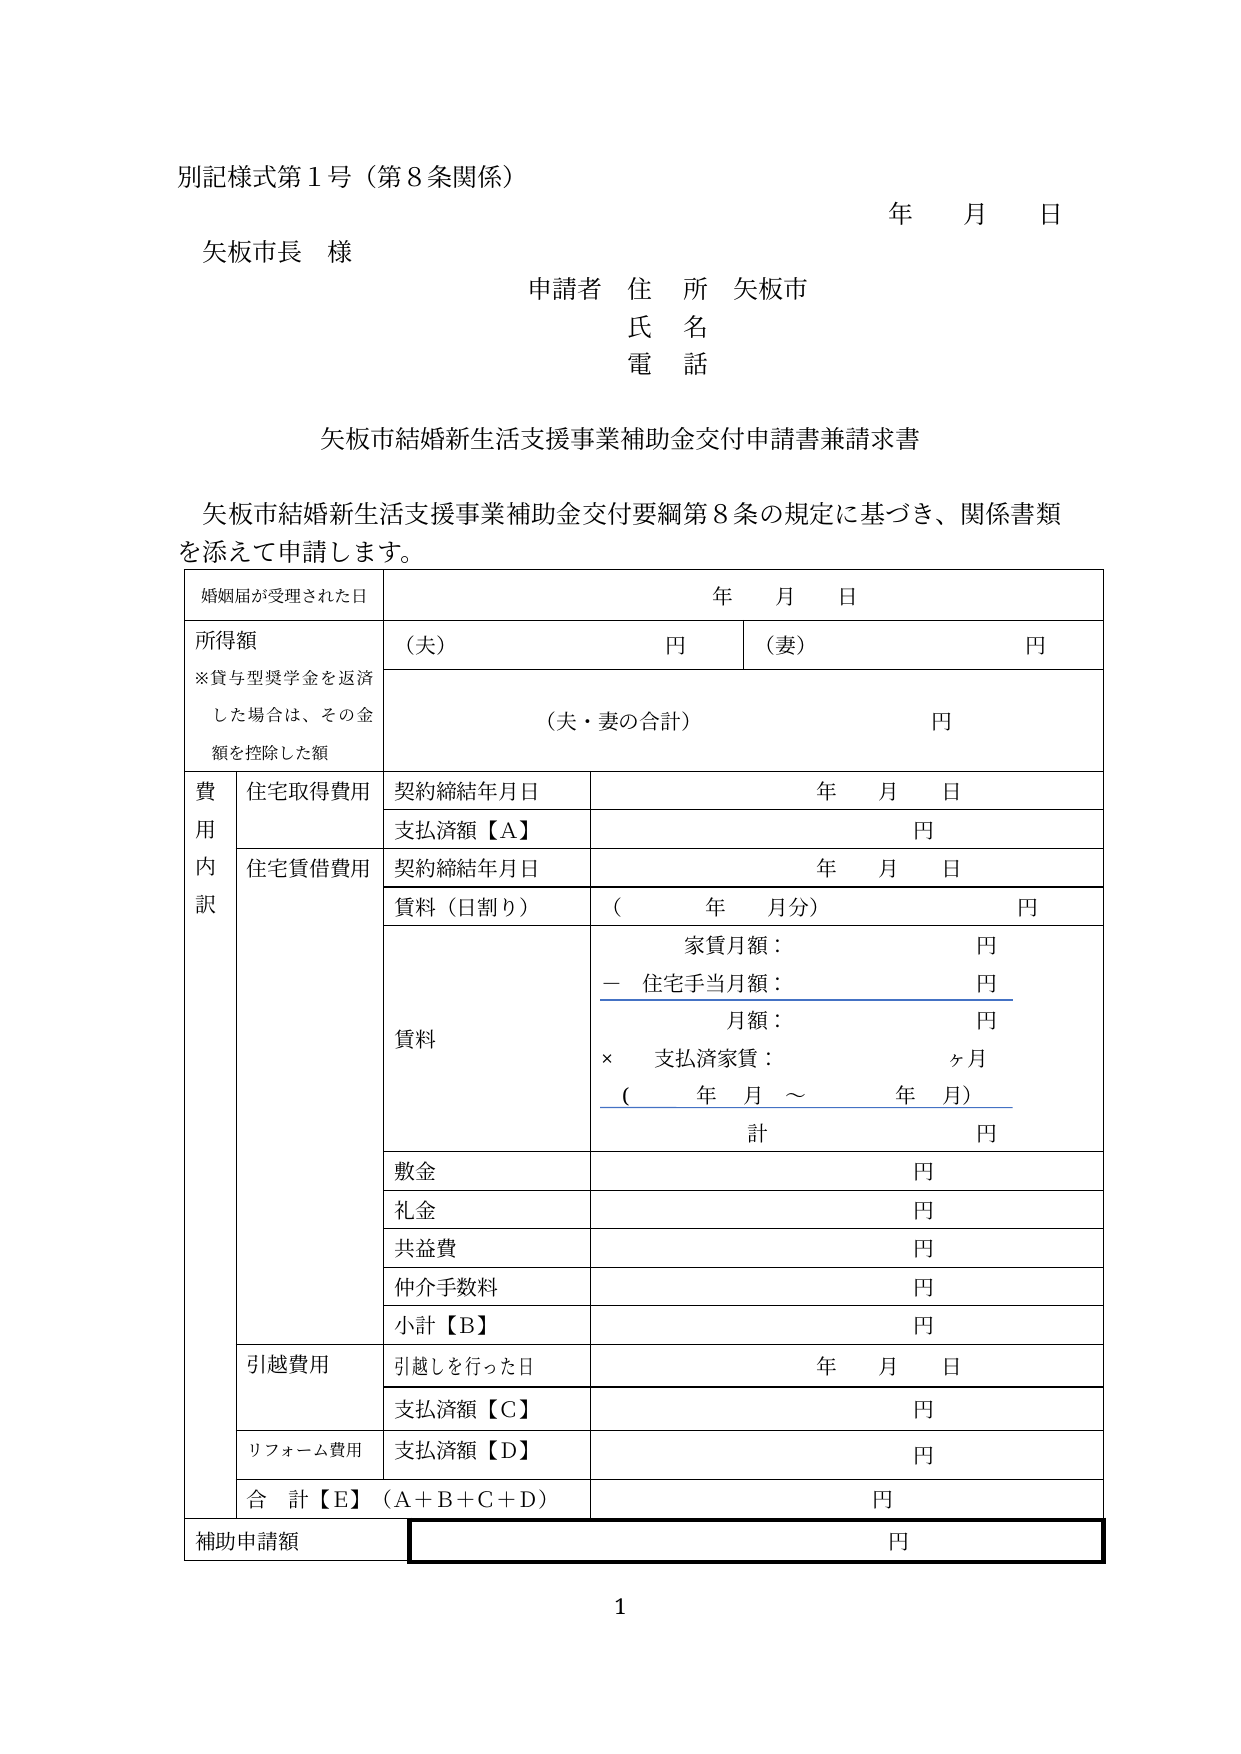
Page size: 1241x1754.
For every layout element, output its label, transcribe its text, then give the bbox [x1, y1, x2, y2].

text 年 月 日 [177, 194, 1063, 232]
table_cell 合 計【Ｅ】（Ａ＋Ｂ＋Ｃ＋Ｄ） [237, 1480, 590, 1517]
table_header 年 月 日 [384, 570, 1103, 620]
table_cell 年 月 日 [591, 849, 1103, 886]
table_cell 費用内訳 [185, 772, 236, 1517]
table_cell 礼金 [384, 1191, 590, 1228]
table_cell 支払済額【Ｄ】 [384, 1431, 590, 1479]
table_cell （夫） 円 [384, 621, 743, 669]
text 電 話 [177, 344, 1063, 382]
table_cell 円 [591, 1229, 1103, 1267]
table_cell （妻） 円 [744, 621, 1103, 669]
table_cell 円 [591, 810, 1103, 848]
table_cell 年 月 日 [591, 772, 1103, 809]
table_cell 住宅賃借費用 [237, 849, 383, 1344]
table_cell （ 年 月分） 円 [591, 888, 1103, 925]
text 別記様式第１号（第８条関係） [177, 157, 1063, 194]
table_cell 円 [591, 1480, 1103, 1517]
table_cell 契約締結年月日 [384, 849, 590, 886]
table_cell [412, 1522, 1101, 1559]
table_cell 敷金 [384, 1152, 590, 1189]
table_cell 賃料（日割り） [384, 888, 590, 925]
table_cell （夫・妻の合計） 円 [384, 670, 1103, 771]
table_cell 家賃月額： 円 － 住宅手当月額： 円 月額： 円 × 支払済家賃： ヶ月 ( 年 月 ～ 年 月） 計 円 [591, 926, 1103, 1151]
table_cell 賃料 [384, 926, 590, 1151]
table_cell 円 [591, 1431, 1103, 1479]
table_cell 円 [591, 1306, 1103, 1344]
table_cell 円 [591, 1268, 1103, 1305]
table_cell 引越費用 [237, 1345, 383, 1429]
table_cell 仲介手数料 [384, 1268, 590, 1305]
table_cell 支払済額【Ｃ】 [384, 1388, 590, 1429]
table_cell 年 月 日 [591, 1345, 1103, 1386]
table_cell 支払済額【Ａ】 [384, 810, 590, 848]
table_cell 円 [591, 1388, 1103, 1429]
table_cell 補助申請額 [185, 1519, 407, 1559]
table_cell 所得額 ※貸与型奨学金を返済した場合は、その金額を控除した額 [185, 621, 383, 771]
table_cell 円 [591, 1191, 1103, 1228]
table_cell リフォーム費用 [237, 1431, 383, 1479]
text 矢板市結婚新生活支援事業補助金交付申請書兼請求書 [177, 419, 1063, 457]
text 矢板市長 様 [177, 232, 1063, 269]
table_cell 小計【Ｂ】 [384, 1306, 590, 1344]
text 申請者 住 所 矢板市 [177, 269, 1063, 307]
table_cell 引越しを行った日 [384, 1345, 590, 1386]
text 氏 名 [177, 307, 1078, 344]
table_cell 円 [591, 1152, 1103, 1189]
text 矢板市結婚新生活支援事業補助金交付要綱第８条の規定に基づき、関係書類を添えて申請します。 [177, 494, 1063, 569]
table_cell 共益費 [384, 1229, 590, 1267]
table_cell 契約締結年月日 [384, 772, 590, 809]
table_header 婚姻届が受理された日 [185, 570, 383, 620]
table_cell 住宅取得費用 [237, 772, 383, 848]
